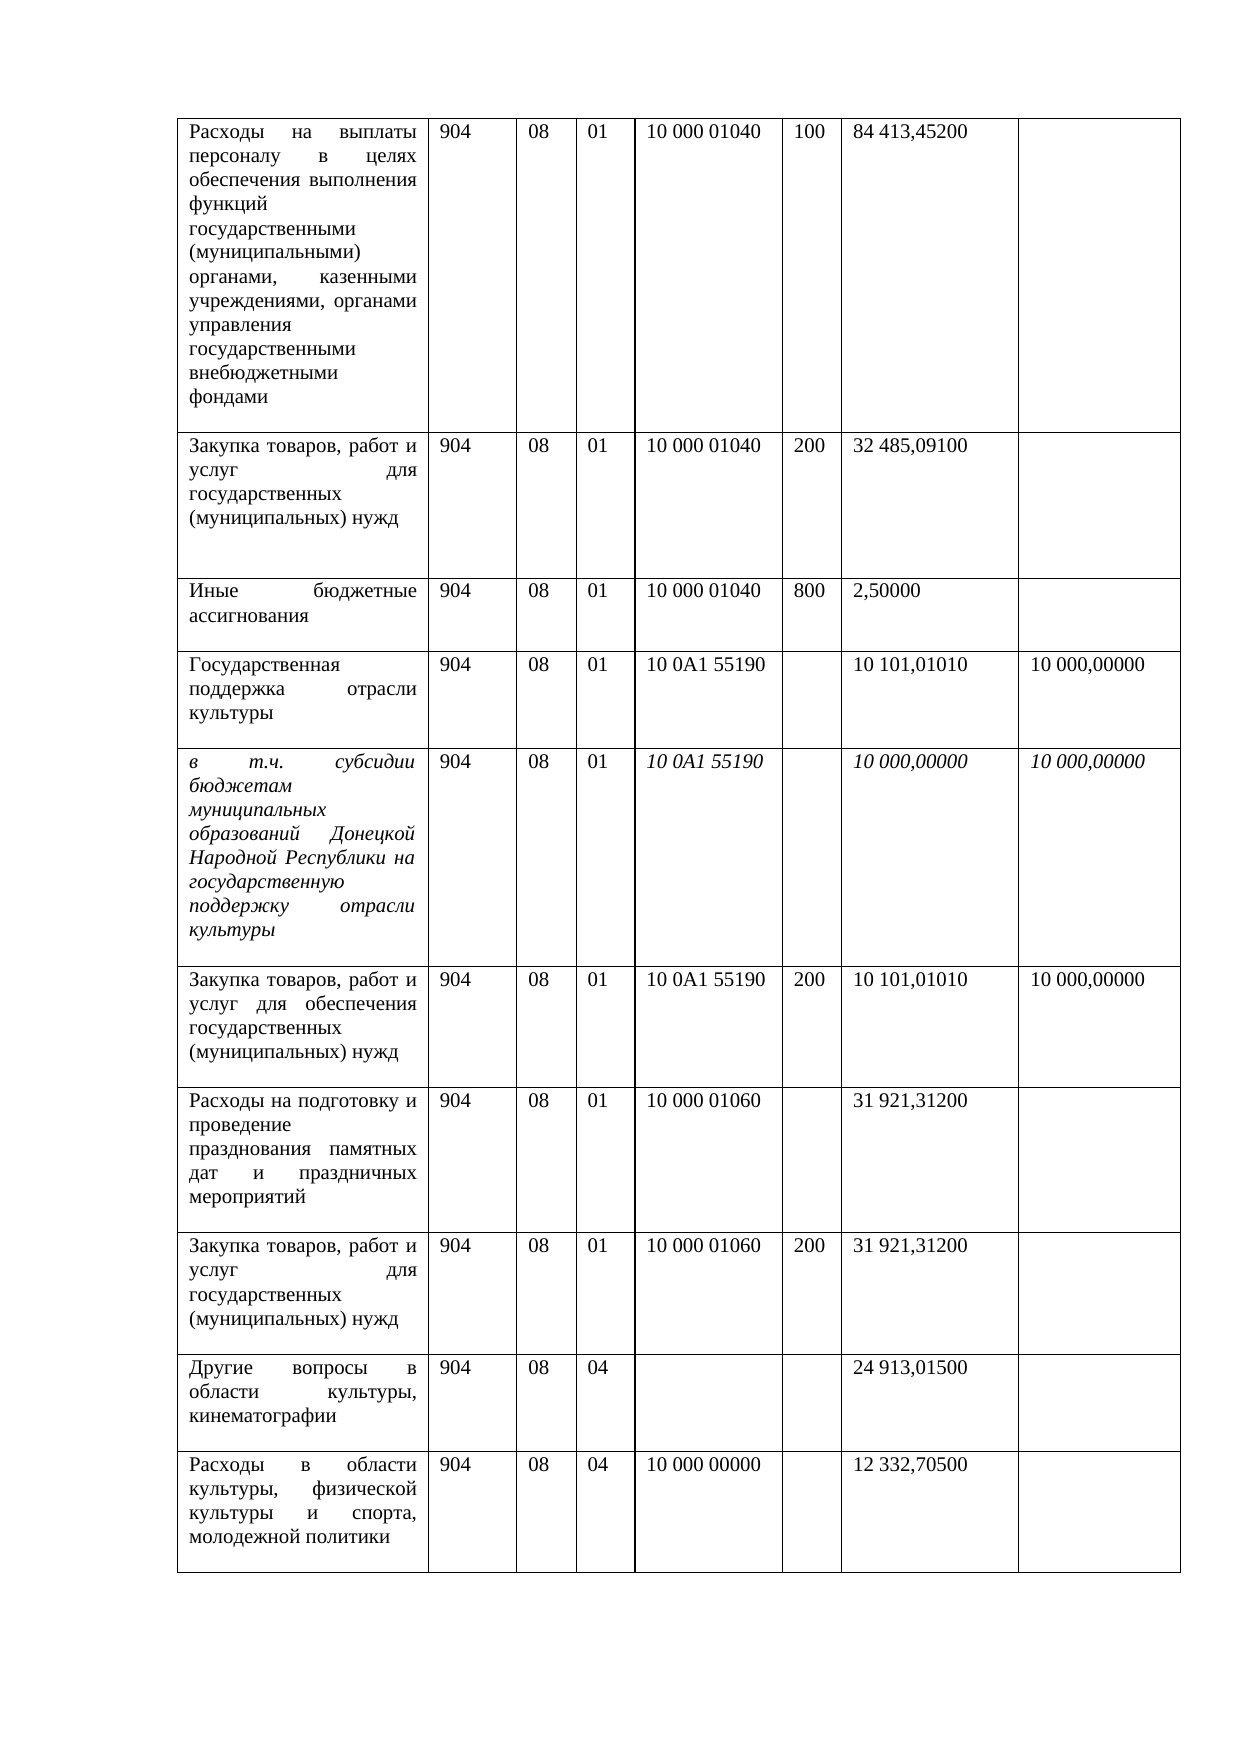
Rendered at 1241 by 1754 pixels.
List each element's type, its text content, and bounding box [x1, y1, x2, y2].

table_cell [636, 1355, 782, 1451]
table_cell 904 [429, 1233, 516, 1354]
table_cell 10 000 01060 [636, 1233, 782, 1354]
table_cell 24 913,01500 [842, 1355, 1018, 1451]
table_cell [1019, 433, 1180, 577]
table_cell 904 [429, 579, 516, 651]
table_cell 200 [783, 433, 841, 577]
table_cell 08 [517, 119, 576, 432]
table_cell 10 000 01040 [636, 433, 782, 577]
table_cell 84 413,45200 [842, 119, 1018, 432]
table_cell 10 101,01010 [842, 652, 1018, 748]
table_cell 10 101,01010 [842, 967, 1018, 1087]
table_cell Государственная поддержка отрасли культуры [178, 652, 428, 748]
table_cell Расходы в области культуры, физической культуры и спорта, молодежной политики [178, 1452, 428, 1572]
table_cell Закупка товаров, работ и услуг для государственных (муниципальных) нужд [178, 1233, 428, 1354]
table_cell 904 [429, 749, 516, 966]
table_cell 08 [517, 1452, 576, 1572]
table_cell 10 000,00000 [1019, 652, 1180, 748]
table_cell 10 000 01060 [636, 1088, 782, 1232]
table_cell Иные бюджетные ассигнования [178, 579, 428, 651]
table_cell 904 [429, 1355, 516, 1451]
table_cell 10 000 00000 [636, 1452, 782, 1572]
table_cell Расходы на подготовку и проведение празднования памятных дат и праздничных мероприятий [178, 1088, 428, 1232]
table_cell Другие вопросы в области культуры, кинематографии [178, 1355, 428, 1451]
table_cell 12 332,70500 [842, 1452, 1018, 1572]
table_cell Закупка товаров, работ и услуг для государственных (муниципальных) нужд [178, 433, 428, 577]
table_cell [1019, 1233, 1180, 1354]
table_cell 10 0A1 55190 [636, 652, 782, 748]
table_cell 08 [517, 433, 576, 577]
table_cell 01 [577, 1088, 634, 1232]
table_cell 904 [429, 1088, 516, 1232]
table_cell 32 485,09100 [842, 433, 1018, 577]
table_cell 904 [429, 967, 516, 1087]
table_cell 200 [783, 967, 841, 1087]
table_cell 10 0A1 55190 [636, 749, 782, 966]
table_cell 200 [783, 1233, 841, 1354]
table_cell 10 000,00000 [1019, 749, 1180, 966]
table_cell [1019, 579, 1180, 651]
table_cell 08 [517, 967, 576, 1087]
table_cell 904 [429, 433, 516, 577]
table_cell 904 [429, 119, 516, 432]
table_cell [1019, 119, 1180, 432]
table_cell 10 000,00000 [1019, 967, 1180, 1087]
table_cell [1019, 1088, 1180, 1232]
table_cell [783, 1088, 841, 1232]
table_cell [783, 652, 841, 748]
table_cell в т.ч. субсидии бюджетам муниципальных образований Донецкой Народной Республики на государственную поддержку отрасли культуры [178, 749, 428, 966]
table_cell [783, 1452, 841, 1572]
table_cell [1019, 1355, 1180, 1451]
table_cell 01 [577, 652, 634, 748]
table_cell 31 921,31200 [842, 1088, 1018, 1232]
table_cell [783, 1355, 841, 1451]
table_cell 31 921,31200 [842, 1233, 1018, 1354]
table_cell 10 0A1 55190 [636, 967, 782, 1087]
table_cell 10 000 01040 [636, 119, 782, 432]
table_cell 08 [517, 1233, 576, 1354]
table_cell 04 [577, 1452, 634, 1572]
table_cell 01 [577, 433, 634, 577]
table_cell 100 [783, 119, 841, 432]
table_cell 904 [429, 652, 516, 748]
table_cell 01 [577, 1233, 634, 1354]
table_cell 01 [577, 749, 634, 966]
table_cell 08 [517, 1088, 576, 1232]
table_cell [1019, 1452, 1180, 1572]
table_cell [783, 749, 841, 966]
table_cell 10 000,00000 [842, 749, 1018, 966]
table_cell 01 [577, 967, 634, 1087]
table_cell 904 [429, 1452, 516, 1572]
table_cell 01 [577, 579, 634, 651]
table_cell 10 000 01040 [636, 579, 782, 651]
table_cell 08 [517, 749, 576, 966]
table_cell 08 [517, 652, 576, 748]
table_cell 04 [577, 1355, 634, 1451]
table_cell 800 [783, 579, 841, 651]
table_cell 08 [517, 1355, 576, 1451]
table_cell Закупка товаров, работ и услуг для обеспечения государственных (муниципальных) нужд [178, 967, 428, 1087]
table_cell 01 [577, 119, 634, 432]
table_cell 08 [517, 579, 576, 651]
table_cell 2,50000 [842, 579, 1018, 651]
